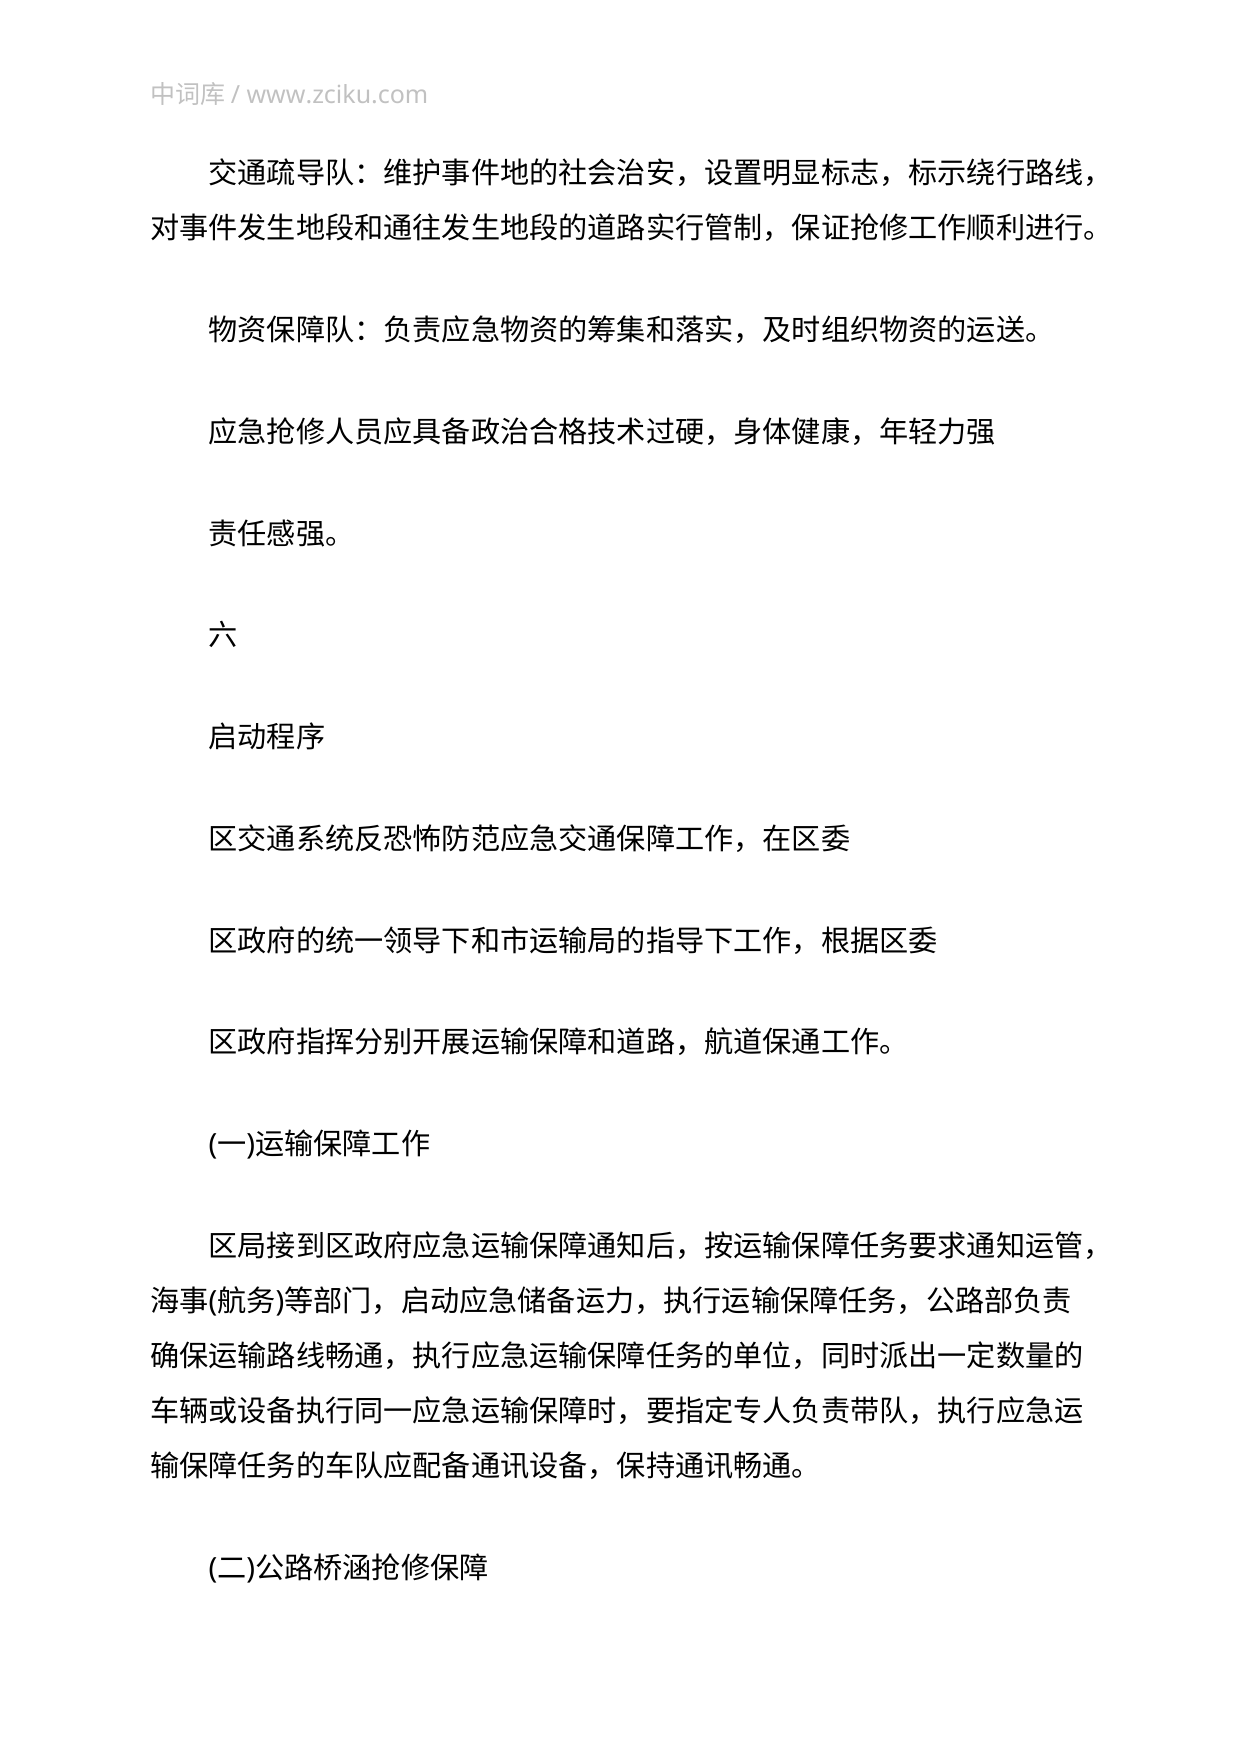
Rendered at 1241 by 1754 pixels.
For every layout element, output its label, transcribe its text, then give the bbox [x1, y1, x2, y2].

text 物资保障队：负责应急物资的筹集和落实，及时组织物资的运送。 [150, 307, 1090, 349]
text 区交通系统反恐怖防范应急交通保障工作，在区委 [150, 816, 1090, 858]
text 交通疏导队：维护事件地的社会治安，设置明显标志，标示绕行路线，对事件发生地段和通往发生地段的道路实行管制，保证抢修工作顺利进行。 [150, 150, 1090, 247]
text (二)公路桥涵抢修保障 [150, 1544, 1090, 1587]
text (一)运输保障工作 [150, 1121, 1090, 1163]
text 区政府的统一领导下和市运输局的指导下工作，根据区委 [150, 917, 1090, 959]
text 六 [150, 612, 1090, 654]
text 启动程序 [150, 714, 1090, 756]
text 应急抢修人员应具备政治合格技术过硬，身体健康，年轻力强 [150, 408, 1090, 451]
text 区局接到区政府应急运输保障通知后，按运输保障任务要求通知运管，海事(航务)等部门，启动应急储备运力，执行运输保障任务，公路部负责确保运输路线畅通，执行应急运输保障任务的单位，同时派出一定数量的车辆或设备执行同一应急运输保障时，要指定专人负责带队，执行应急运输保障任务的车队应配备通讯设备，保持通讯畅通。 [150, 1223, 1090, 1485]
text 责任感强。 [150, 510, 1090, 552]
text 区政府指挥分别开展运输保障和道路，航道保通工作。 [150, 1019, 1090, 1061]
